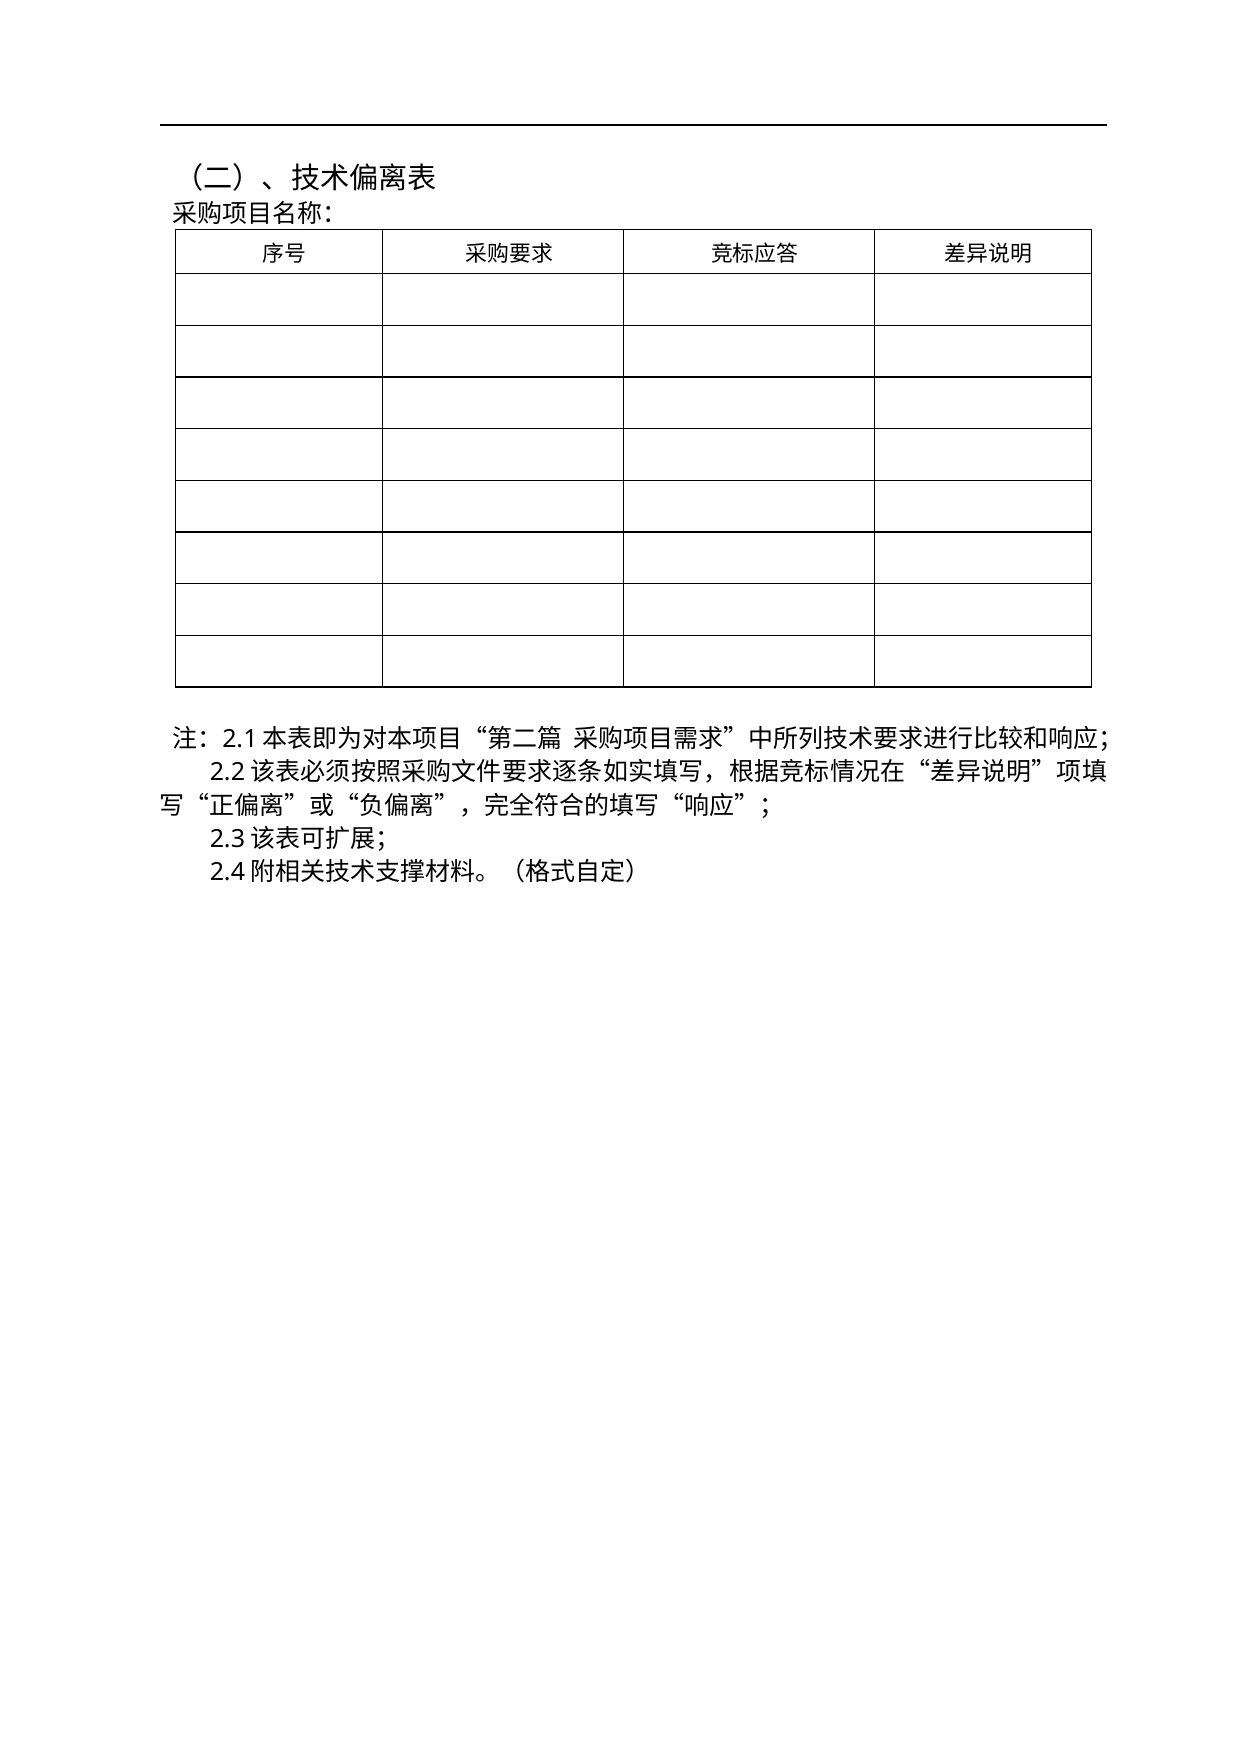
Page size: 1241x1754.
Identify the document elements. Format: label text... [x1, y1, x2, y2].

table_cell [383, 481, 623, 531]
table_cell [383, 636, 623, 686]
text 2.2该表必须按照采购文件要求逐条如实填写，根据竞标情况在“差异说明”项填写“正偏离”或“负偏离”，完全符合的填写“响应”； [159, 754, 1107, 821]
table_header 采购要求 [383, 230, 623, 273]
text 2.4附相关技术支撑材料。（格式自定） [159, 854, 1107, 887]
table_cell [624, 584, 874, 635]
table_cell [875, 378, 1091, 428]
table_cell [383, 584, 623, 635]
table_cell [176, 584, 382, 635]
table_cell [176, 481, 382, 531]
table_cell [875, 481, 1091, 531]
table_header 序号 [176, 230, 382, 273]
table_cell [875, 274, 1091, 325]
text 注：2.1本表即为对本项目“第二篇 采购项目需求”中所列技术要求进行比较和响应； [159, 721, 1107, 754]
table_cell [176, 378, 382, 428]
table_cell [624, 636, 874, 686]
table_cell [383, 274, 623, 325]
table_cell [624, 429, 874, 480]
table_cell [176, 326, 382, 376]
text 2.3该表可扩展； [159, 821, 1107, 854]
table_cell [176, 533, 382, 583]
table_cell [875, 584, 1091, 635]
table_cell [875, 326, 1091, 376]
text 采购项目名称： [159, 195, 1107, 229]
table_cell [624, 481, 874, 531]
table_cell [383, 326, 623, 376]
table_cell [383, 378, 623, 428]
table_cell [176, 636, 382, 686]
table_cell [624, 378, 874, 428]
table_cell [176, 274, 382, 325]
table_cell [624, 533, 874, 583]
table_header 竞标应答 [624, 230, 874, 273]
text （二）、技术偏离表 [159, 162, 1107, 195]
table_cell [624, 326, 874, 376]
table_cell [176, 429, 382, 480]
table_cell [875, 533, 1091, 583]
table_cell [875, 636, 1091, 686]
table_cell [383, 429, 623, 480]
table_cell [383, 533, 623, 583]
table_header 差异说明 [875, 230, 1091, 273]
table_cell [875, 429, 1091, 480]
table_cell [624, 274, 874, 325]
